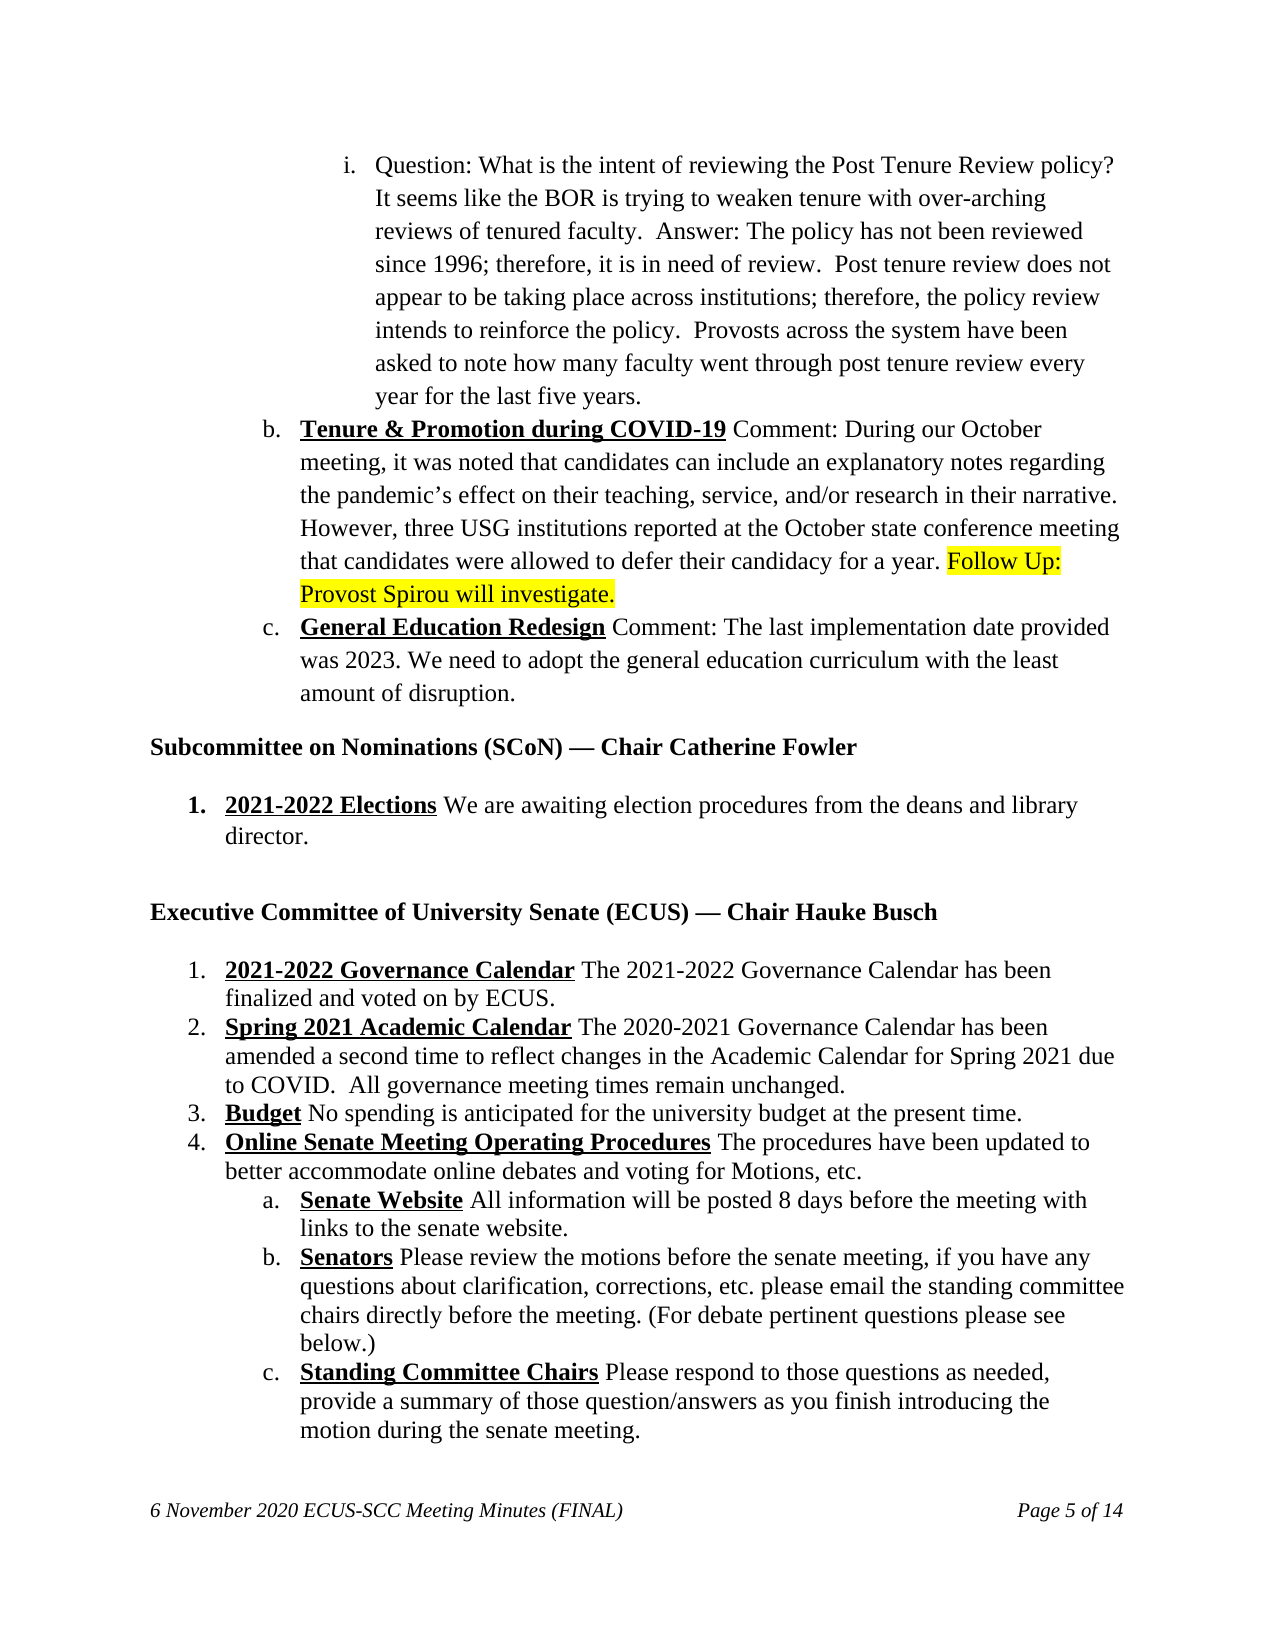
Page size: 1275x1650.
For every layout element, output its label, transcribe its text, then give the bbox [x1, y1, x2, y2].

text Executive Committee of University Senate (ECUS) — Chair Hauke Busch [150, 897, 1125, 926]
list General Education Redesign Comment: The last implementation date provided was 2023. We need to adopt the general education curriculum with the least amount of disruption. [262, 612, 1125, 707]
list Standing Committee Chairs Please respond to those questions as needed, provide a summary of those question/answers as you finish introducing the motion during the senate meeting. [262, 1357, 1125, 1443]
list Tenure & Promotion during COVID-19 Comment: During our October meeting, it was noted that candidates can include an explanatory notes regarding the pandemic’s effect on their teaching, service, and/or research in their narrative. However, three USG institutions reported at the October state conference meeting that candidates were allowed to defer their candidacy for a year. Follow Up: Provost Spirou will investigate. [262, 414, 1125, 608]
list Question: What is the intent of reviewing the Post Tenure Review policy? It seems like the BOR is trying to weaken tenure with over-arching reviews of tenured faculty. Answer: The policy has not been reviewed since 1996; therefore, it is in need of review. Post tenure review does not appear to be taking place across institutions; therefore, the policy review intends to reinforce the policy. Provosts across the system have been asked to note how many faculty went through post tenure review every year for the last five years. [356, 150, 1125, 410]
list Spring 2021 Academic Calendar The 2020-2021 Governance Calendar has been amended a second time to reflect changes in the Academic Calendar for Spring 2021 due to COVID. All governance meeting times remain unchanged. [187, 1012, 1125, 1098]
list 2021-2022 Governance Calendar The 2021-2022 Governance Calendar has been finalized and voted on by ECUS. [187, 955, 1125, 1012]
list Senators Please review the motions before the senate meeting, if you have any questions about clarification, corrections, etc. please email the standing committee chairs directly before the meeting. (For debate pertinent questions please see below.) [262, 1242, 1125, 1357]
list Budget No spending is anticipated for the university budget at the present time. [187, 1098, 1125, 1127]
text Subcommittee on Nominations (SCoN) — Chair Catherine Fowler [150, 732, 1125, 761]
list 2021-2022 Elections We are awaiting election procedures from the deans and library director. [187, 790, 1125, 849]
list Senate Website All information will be posted 8 days before the meeting with links to the senate website. [262, 1185, 1125, 1242]
list Online Senate Meeting Operating Procedures The procedures have been updated to better accommodate online debates and voting for Motions, etc. [187, 1127, 1125, 1185]
